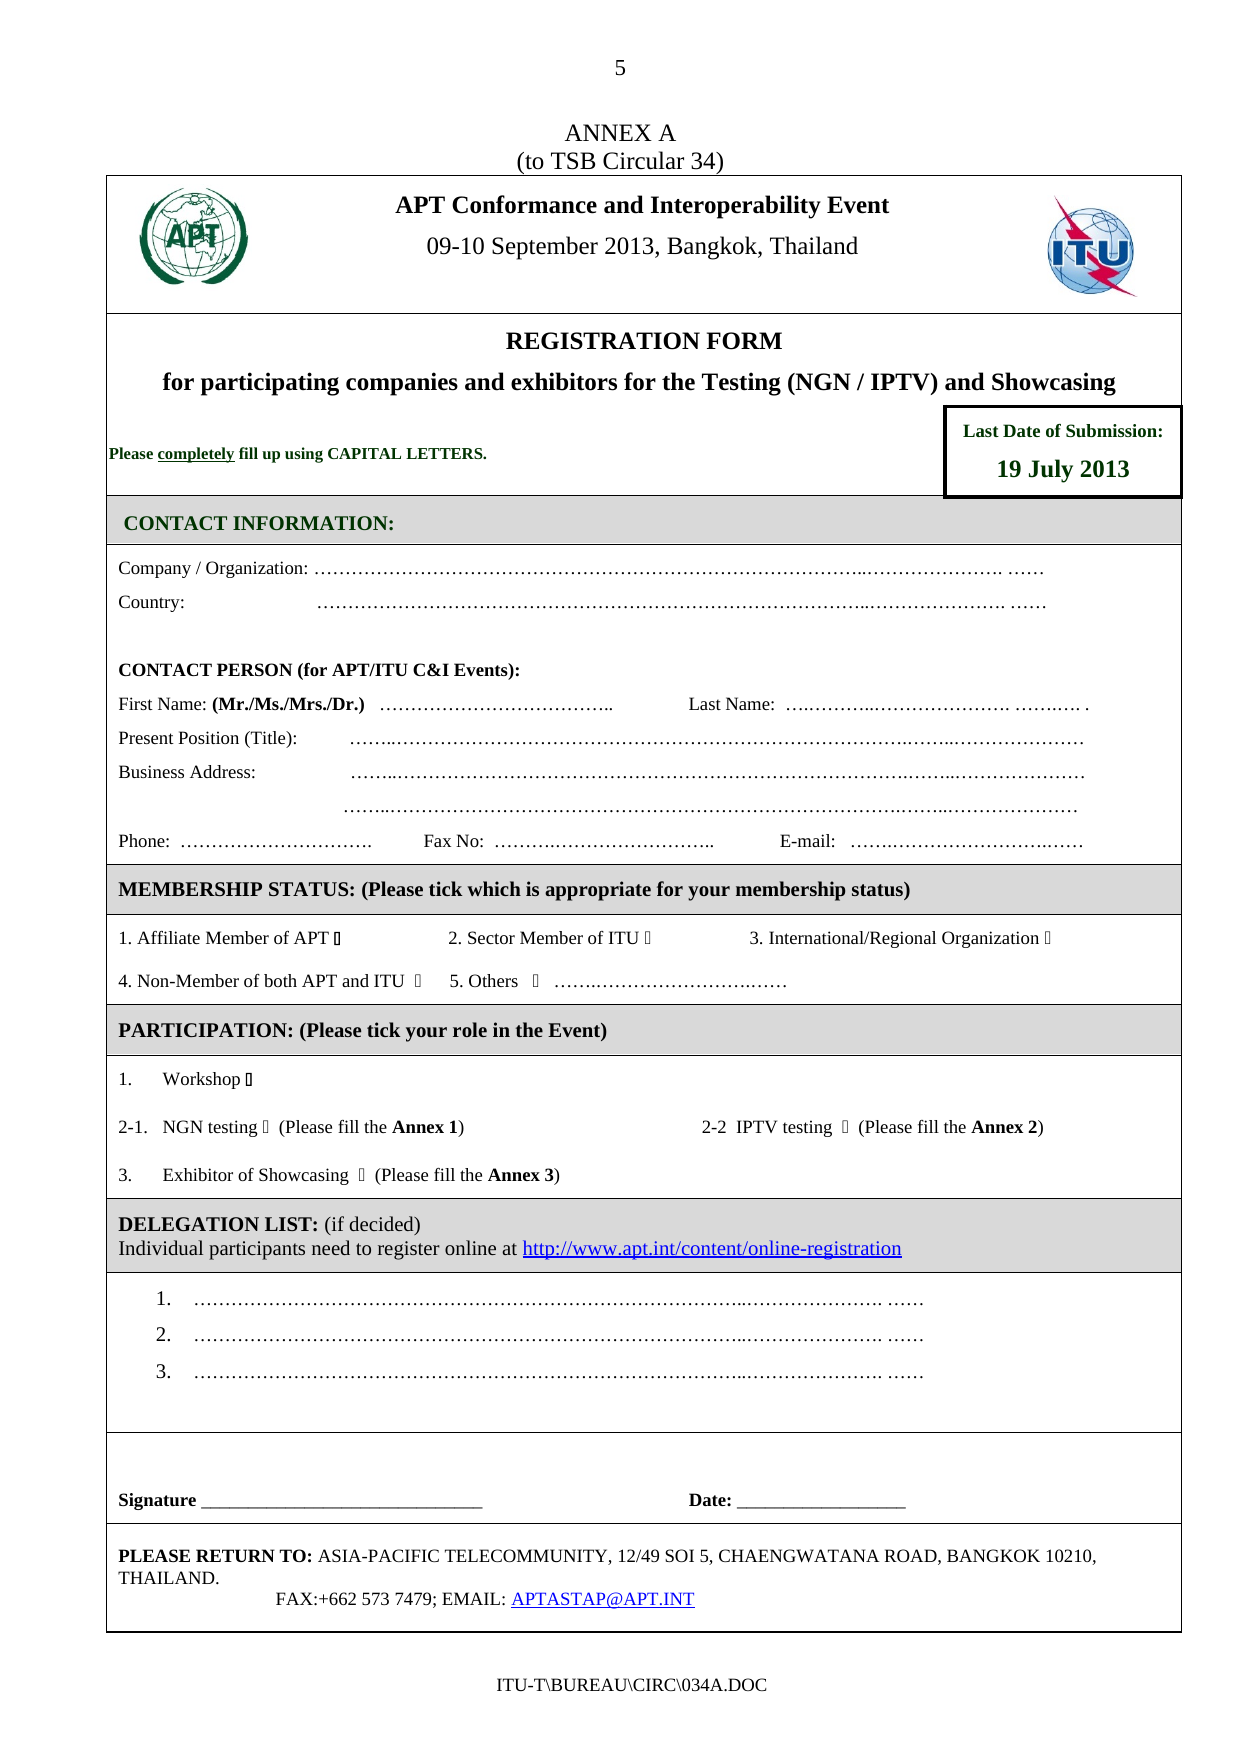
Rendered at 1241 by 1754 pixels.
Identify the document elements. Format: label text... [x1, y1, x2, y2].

table_cell Please Return To: Asia-Pacific Telecommunity, 12/49 Soi 5, Chaengwatana Road, Bangkok 10210, Thailand. Fax:+662 573 7479; Email: aptastap@apt.int [107, 1524, 1181, 1631]
table_cell REGISTRATION FORM for participating companies and exhibitors for the Testing (NGN / IPTV) and Showcasing [107, 314, 1181, 404]
text ANNEX A (to TSB Circular 34) [118, 118, 1122, 175]
table_cell Signature ______________________________ Date: __________________ [107, 1433, 1181, 1523]
table_cell PARTICIPATION: (Please tick your role in the Event) [107, 1005, 1181, 1054]
table_cell ……………………………………………………………………………..…………………. …… ……………………………………………………………………………..…………………. …… ……………………………………………………………………………..…………………. …… [107, 1273, 1181, 1432]
table_cell Please completely fill up using CAPITAL LETTERS. [107, 405, 943, 495]
table_header [107, 176, 281, 313]
table_cell 1. Affiliate Member of APT 2. Sector Member of ITU 3. International/Regional Organization 4. Non-Member of both APT and ITU 5. Others …….…………………….…… [107, 915, 1181, 1004]
table_cell CONTACT INFORMATION: [107, 496, 1181, 543]
table_cell DELEGATION LIST: (if decided) Individual participants need to register online at http://www.apt.int/content/online-registration [107, 1199, 1181, 1272]
table_cell Company / Organization: ……………………………………………………………………………..…………………. …… Country: ……………………………………………………………………………..…………………. …… CONTACT PERSON (for APT/ITU C&I Events): First Name: (Mr./Ms./Mrs./Dr.) ……………………………….. Last Name: ….………..…………………. …….…. . Present Position (Title): ……..……………………………………………………………………….……..………………… Business Address: ……..……………………………………………………………………….……..………………… ……..……………………………………………………………………….……..………………… Phone: …………………………. Fax No: ……….…………………….. E-mail: …….…………………….…… [107, 545, 1181, 863]
table_header [1004, 176, 1181, 313]
table_header APT Conformance and Interoperability Event 09-10 September 2013, Bangkok, Thailand [281, 176, 1004, 313]
table_cell 1. Workshop 2-1. NGN testing (Please fill the Annex 1) 2-2 IPTV testing (Please fill the Annex 2) 3. Exhibitor of Showcasing (Please fill the Annex 3) [107, 1056, 1181, 1198]
picture [1047, 195, 1138, 297]
table_cell Last Date of Submission: 19 July 2013 [947, 408, 1180, 495]
table_cell MEMBERSHIP STATUS: (Please tick which is appropriate for your membership status) [107, 865, 1181, 914]
picture [135, 184, 252, 291]
